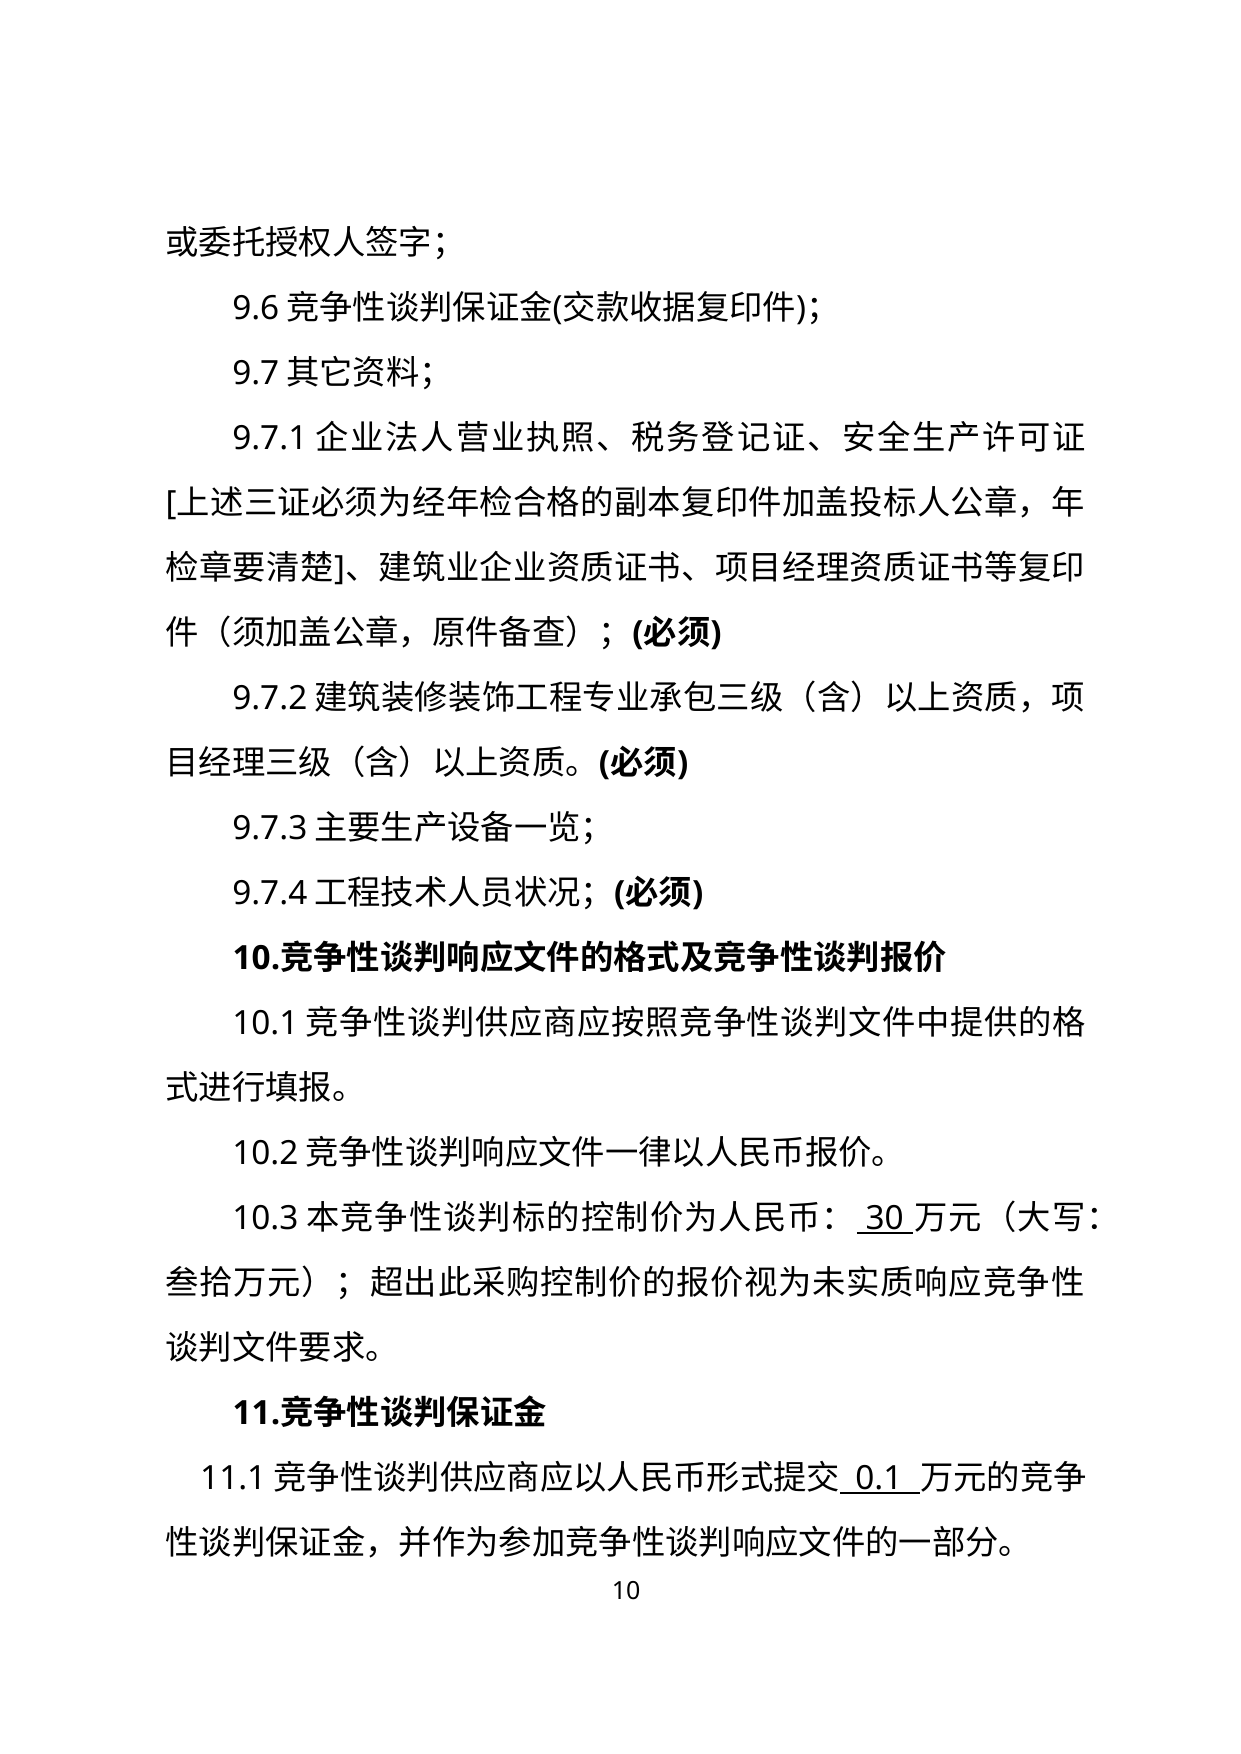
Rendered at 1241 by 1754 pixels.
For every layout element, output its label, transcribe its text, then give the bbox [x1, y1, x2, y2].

text 9.7.3主要生产设备一览； [165, 792, 1087, 857]
text 9.7其它资料； [165, 337, 1087, 402]
text 11.1竞争性谈判供应商应以人民币形式提交 0.1 万元的竞争性谈判保证金，并作为参加竞争性谈判响应文件的一部分。 [165, 1442, 1087, 1572]
text 10.1竞争性谈判供应商应按照竞争性谈判文件中提供的格式进行填报。 [165, 987, 1087, 1117]
text 9.7.2建筑装修装饰工程专业承包三级（含）以上资质，项目经理三级（含）以上资质。(必须) [165, 662, 1087, 792]
text 9.7.4工程技术人员状况；(必须) [165, 857, 1087, 922]
text 11.竞争性谈判保证金 [165, 1377, 1087, 1442]
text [165, 207, 1087, 272]
text 10.2竞争性谈判响应文件一律以人民币报价。 [165, 1117, 1087, 1182]
text 10.竞争性谈判响应文件的格式及竞争性谈判报价 [165, 922, 1087, 987]
text 9.7.1企业法人营业执照、税务登记证、安全生产许可证[上述三证必须为经年检合格的副本复印件加盖投标人公章，年检章要清楚]、建筑业企业资质证书、项目经理资质证书等复印件（须加盖公章，原件备查）；(必须) [165, 402, 1087, 662]
text 9.6竞争性谈判保证金(交款收据复印件)； [165, 272, 1087, 337]
text 10.3本竞争性谈判标的控制价为人民币： 30 万元（大写：叁拾万元）；超出此采购控制价的报价视为未实质响应竞争性谈判文件要求。 [165, 1182, 1087, 1377]
